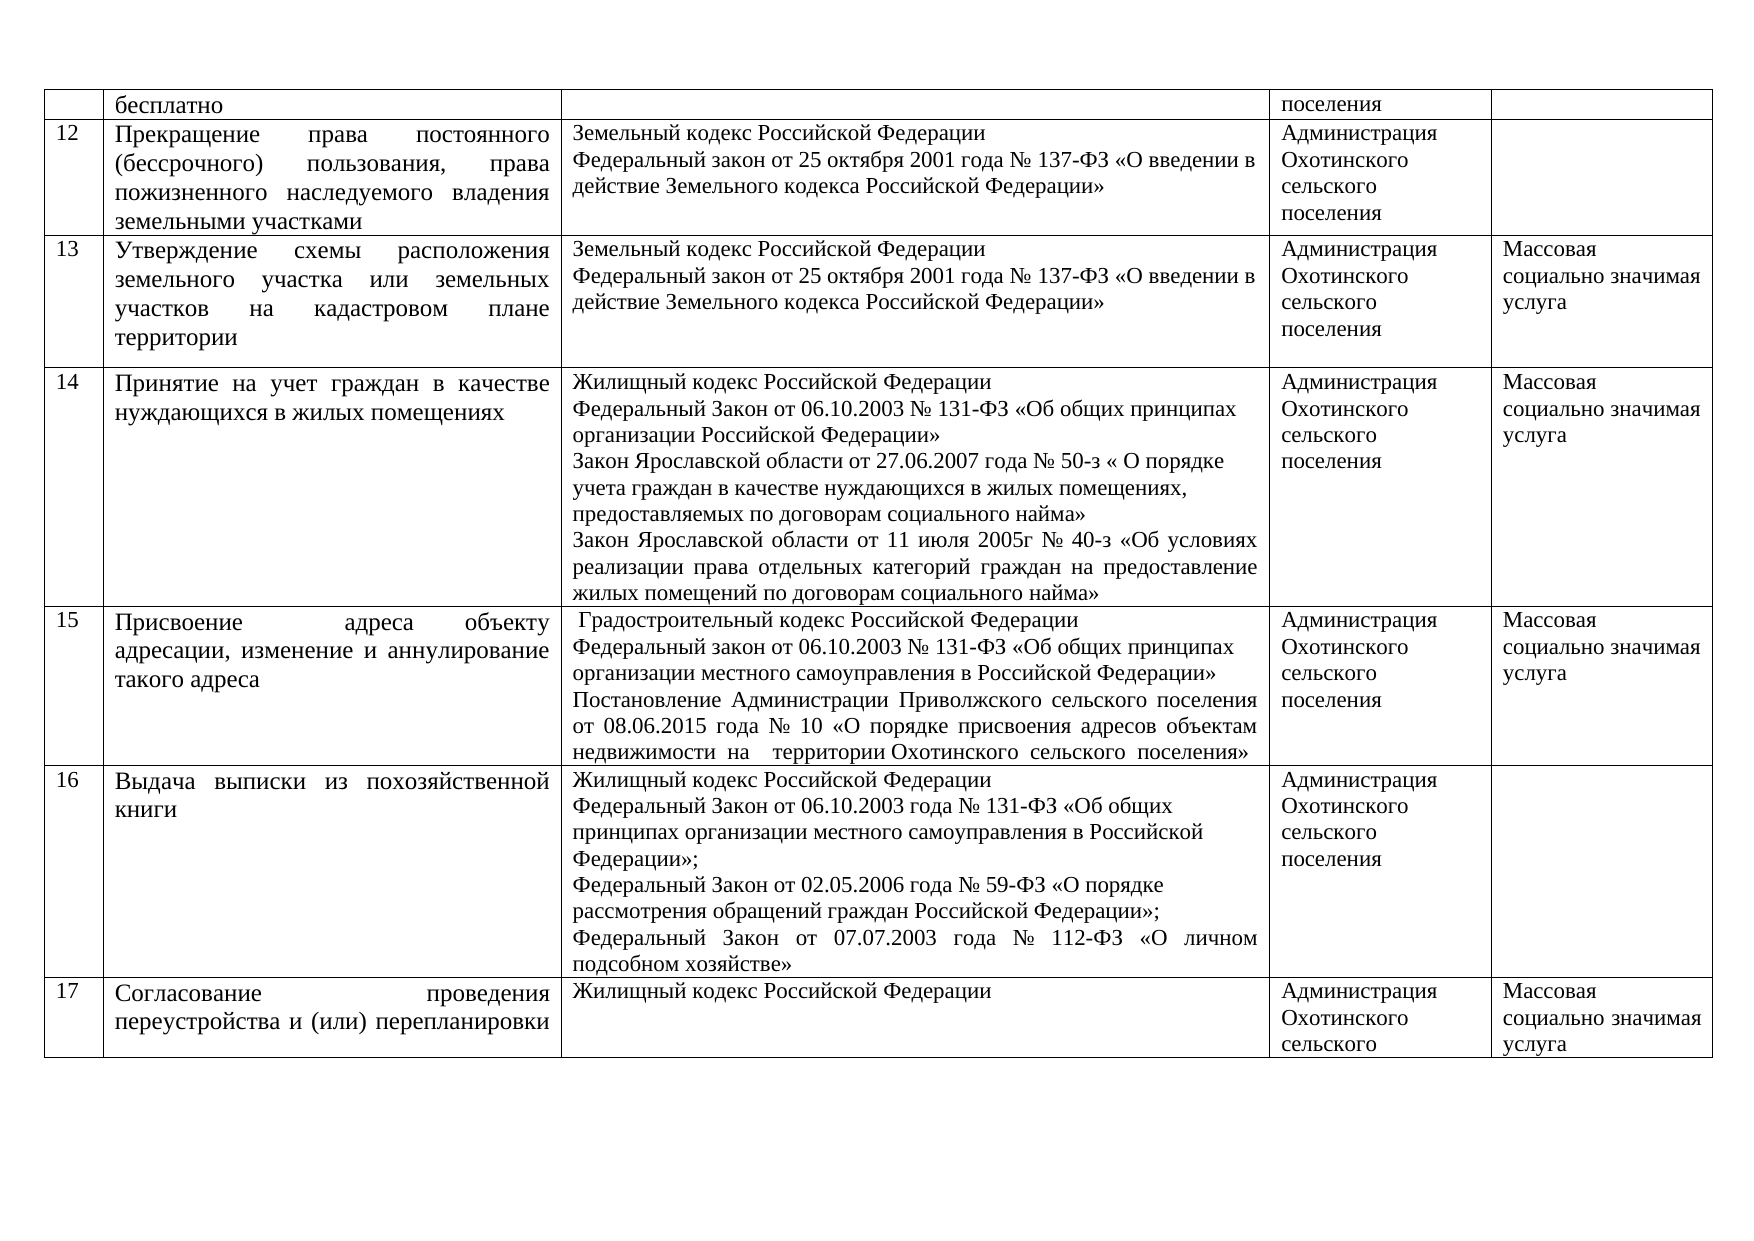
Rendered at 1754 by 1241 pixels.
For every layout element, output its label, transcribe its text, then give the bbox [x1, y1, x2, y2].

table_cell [1492, 978, 1712, 1057]
table_cell Выдача выписки из похозяйственной книги [104, 766, 561, 977]
table_cell Присвоение адреса объекту адресации, изменение и аннулирование такого адреса [104, 607, 561, 765]
table_cell Жилищный кодекс Российской Федерации Федеральный Закон от 06.10.2003 года № 131-ФЗ «Об общих принципах организации местного самоуправления в Российской Федерации»; Федеральный Закон от 02.05.2006 года № 59-ФЗ «О порядке рассмотрения обращений граждан Российской Федерации»; Федеральный Закон от 07.07.2003 года № 112-ФЗ «О личном подсобном хозяйстве» [562, 766, 1269, 977]
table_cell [562, 978, 1269, 1057]
table_cell Утверждение схемы расположения земельного участка или земельных участков на кадастровом плане территории [104, 236, 561, 367]
table_cell Массовая социально значимая услуга [1492, 236, 1712, 367]
table_cell Администрация Охотинского сельского поселения [1270, 766, 1491, 977]
table_cell [1492, 766, 1712, 977]
table_cell 17 [45, 978, 103, 1057]
table_cell [1492, 120, 1712, 234]
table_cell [1270, 978, 1491, 1057]
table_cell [1492, 90, 1712, 118]
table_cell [1270, 90, 1491, 118]
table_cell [104, 978, 561, 1057]
table_cell 16 [45, 766, 103, 977]
table_cell Администрация Охотинского сельского поселения [1270, 236, 1491, 367]
table_cell 13 [45, 236, 103, 367]
table_cell Массовая социально значимая услуга [1492, 368, 1712, 606]
table_cell Прекращение права постоянного (бессрочного) пользования, права пожизненного наследуемого владения земельными участками [104, 120, 561, 234]
table_cell 12 [45, 120, 103, 234]
table_cell Администрация Охотинского сельского поселения [1270, 607, 1491, 765]
table_cell 11 [45, 90, 103, 118]
table_cell Администрация Охотинского сельского поселения [1270, 368, 1491, 606]
table_cell Принятие на учет граждан в качестве нуждающихся в жилых помещениях [104, 368, 561, 606]
table_cell Массовая социально значимая услуга [1492, 607, 1712, 765]
table_cell 15 [45, 607, 103, 765]
table_cell Градостроительный кодекс Российской Федерации Федеральный закон от 06.10.2003 № 131-ФЗ «Об общих принципах организации местного самоуправления в Российской Федерации» Постановление Администрации Приволжского сельского поселения от 08.06.2015 года № 10 «О порядке присвоения адресов объектам недвижимости на территории Охотинского сельского поселения» [562, 607, 1269, 765]
table_cell 14 [45, 368, 103, 606]
table_cell Жилищный кодекс Российской Федерации Федеральный Закон от 06.10.2003 № 131-ФЗ «Об общих принципах организации Российской Федерации» Закон Ярославской области от 27.06.2007 года № 50-з « О порядке учета граждан в качестве нуждающихся в жилых помещениях, предоставляемых по договорам социального найма» Закон Ярославской области от 11 июля 2005г № 40-з «Об условиях реализации права отдельных категорий граждан на предоставление жилых помещений по договорам социального найма» [562, 368, 1269, 606]
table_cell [562, 90, 1269, 118]
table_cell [104, 90, 561, 118]
table_cell Администрация Охотинского сельского поселения [1270, 120, 1491, 234]
